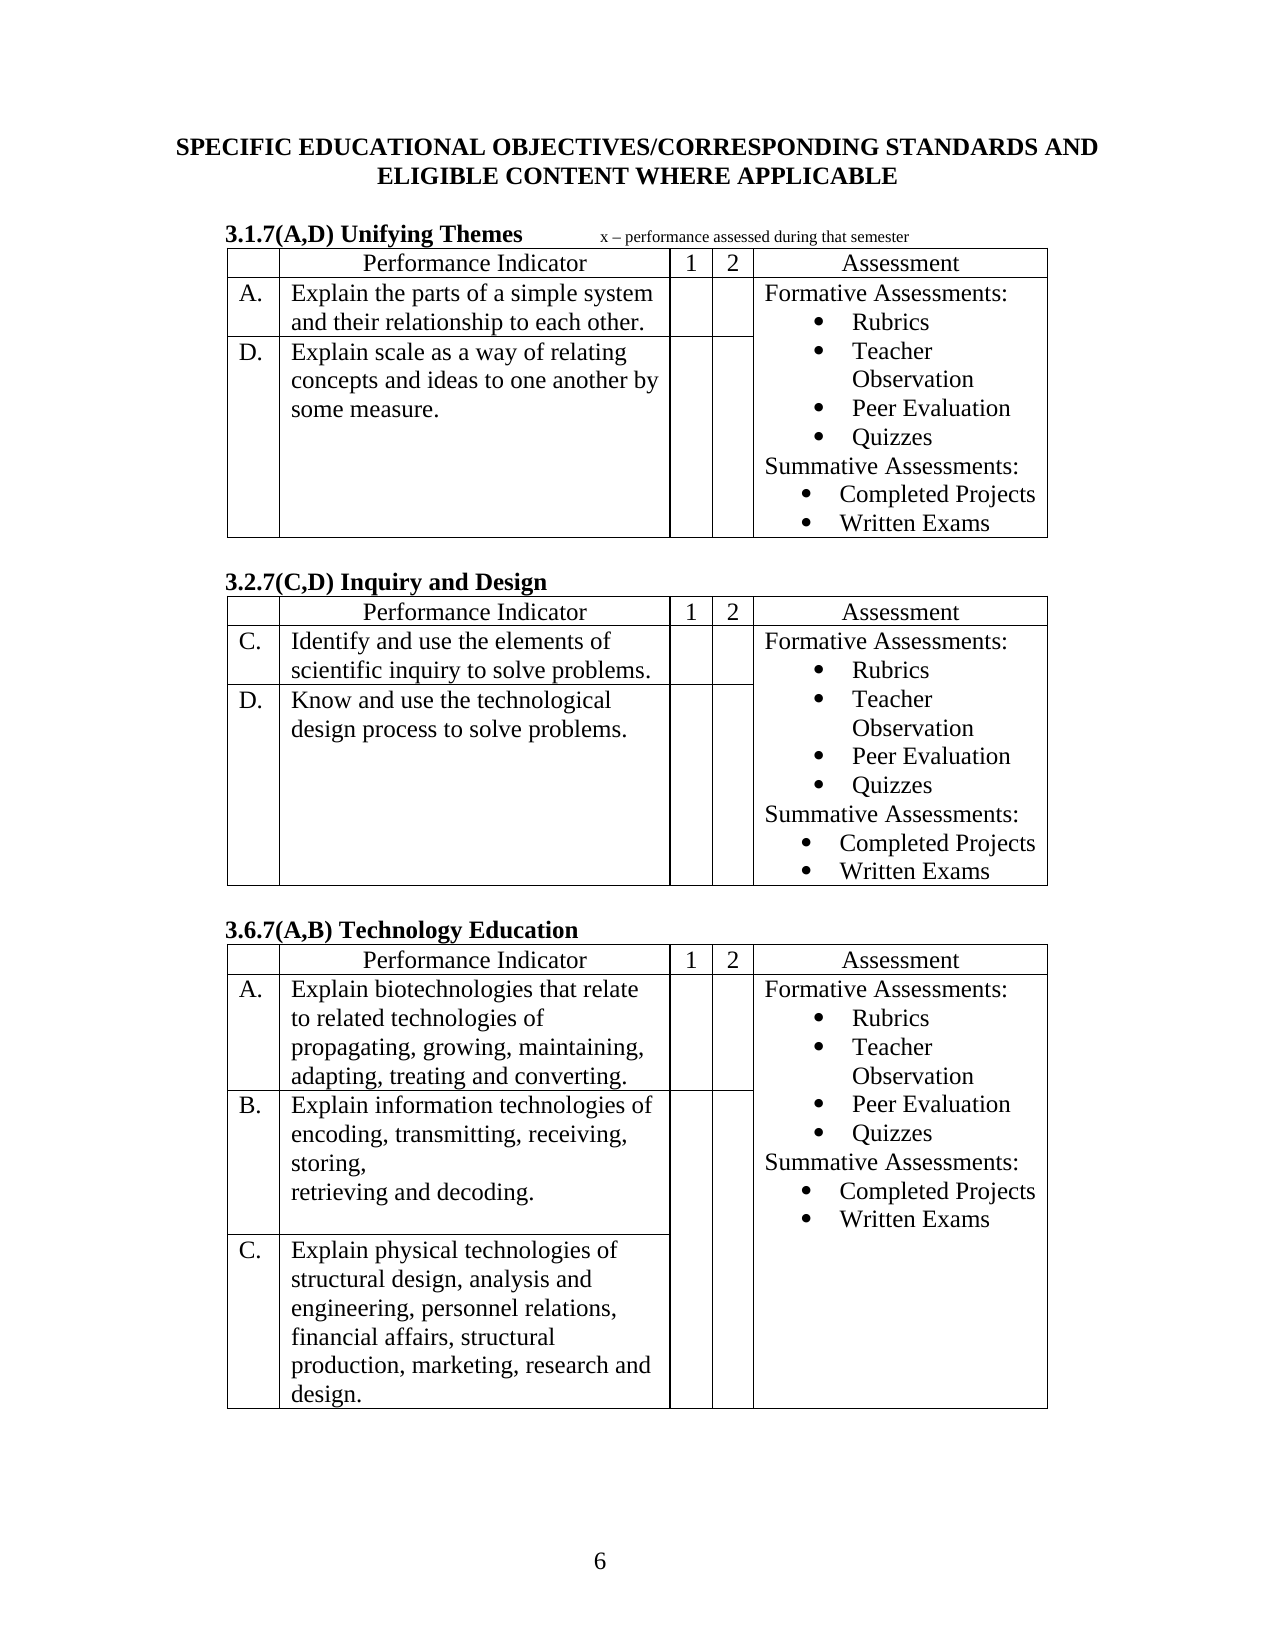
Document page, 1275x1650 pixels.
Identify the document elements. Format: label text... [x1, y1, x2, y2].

table_cell [713, 975, 753, 1089]
table_cell A. [228, 975, 279, 1089]
table_cell Formative Assessments: Rubrics Teacher Observation Peer Evaluation Quizzes Summative Assessments: Completed Projects Written Exams [754, 626, 1047, 885]
table_cell Know and use the technological design process to solve problems. [280, 685, 669, 885]
table_header Performance Indicator [280, 945, 669, 973]
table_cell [754, 975, 1047, 1408]
table_cell Explain information technologies of encoding, transmitting, receiving, storing, retrieving and decoding. [280, 1091, 669, 1234]
table_cell [713, 278, 753, 336]
table_cell [671, 975, 712, 1089]
table_header 2 [713, 945, 753, 973]
table_header Performance Indicator [280, 597, 669, 625]
table_cell [713, 626, 753, 684]
table_header 1 [671, 597, 712, 625]
table_cell [671, 626, 712, 684]
table_cell C. [228, 1235, 279, 1408]
table_header [228, 945, 279, 973]
table_header Assessment [754, 597, 1047, 625]
table_cell Explain scale as a way of relating concepts and ideas to one another by some measure. [280, 337, 669, 537]
table_cell B. [228, 1091, 279, 1234]
table_header 1 [671, 249, 712, 277]
table_cell A. [228, 278, 279, 336]
table_cell Explain biotechnologies that relate to related technologies of propagating, growing, maintaining, adapting, treating and converting. [280, 975, 669, 1089]
text 3.6.7(A,B) [150, 915, 1125, 944]
table_cell [713, 1091, 753, 1408]
table_cell [671, 337, 712, 537]
table_cell D. [228, 685, 279, 885]
table_cell Formative Assessments: Rubrics Teacher Observation Peer Evaluation Quizzes Summative Assessments: Completed Projects Written Exams [754, 278, 1047, 537]
table_header Assessment [754, 945, 1047, 973]
table_header 2 [713, 249, 753, 277]
table_cell [713, 337, 753, 537]
table_cell [671, 1091, 712, 1408]
table_header 1 [671, 945, 712, 973]
table_cell D. [228, 337, 279, 537]
table_header [228, 249, 279, 277]
table_cell Identify and use the elements of scientific inquiry to solve problems. [280, 626, 669, 684]
table_cell [713, 685, 753, 885]
text 3.1.7(A,D) Unifying Themes x – performance assessed during that semester [150, 219, 1125, 247]
table_header [228, 597, 279, 625]
table_header 2 [713, 597, 753, 625]
text 3.2.7(C,D) Inquiry and Design [150, 567, 1125, 596]
table_cell [671, 685, 712, 885]
table_header Performance Indicator [280, 249, 669, 277]
table_cell [671, 278, 712, 336]
table_cell C. [228, 626, 279, 684]
table_cell Explain physical technologies of structural design, analysis and engineering, personnel relations, financial affairs, structural production, marketing, research and design. [280, 1235, 669, 1408]
table_header Assessment [754, 249, 1047, 277]
text SPECIFIC EDUCATIONAL OBJECTIVES/CORRESPONDING STANDARDS ELIGIBLE CONTENT WHERE APPLICABLE [150, 132, 1125, 190]
table_cell Explain the parts of a simple system and their relationship to each other. [280, 278, 669, 336]
